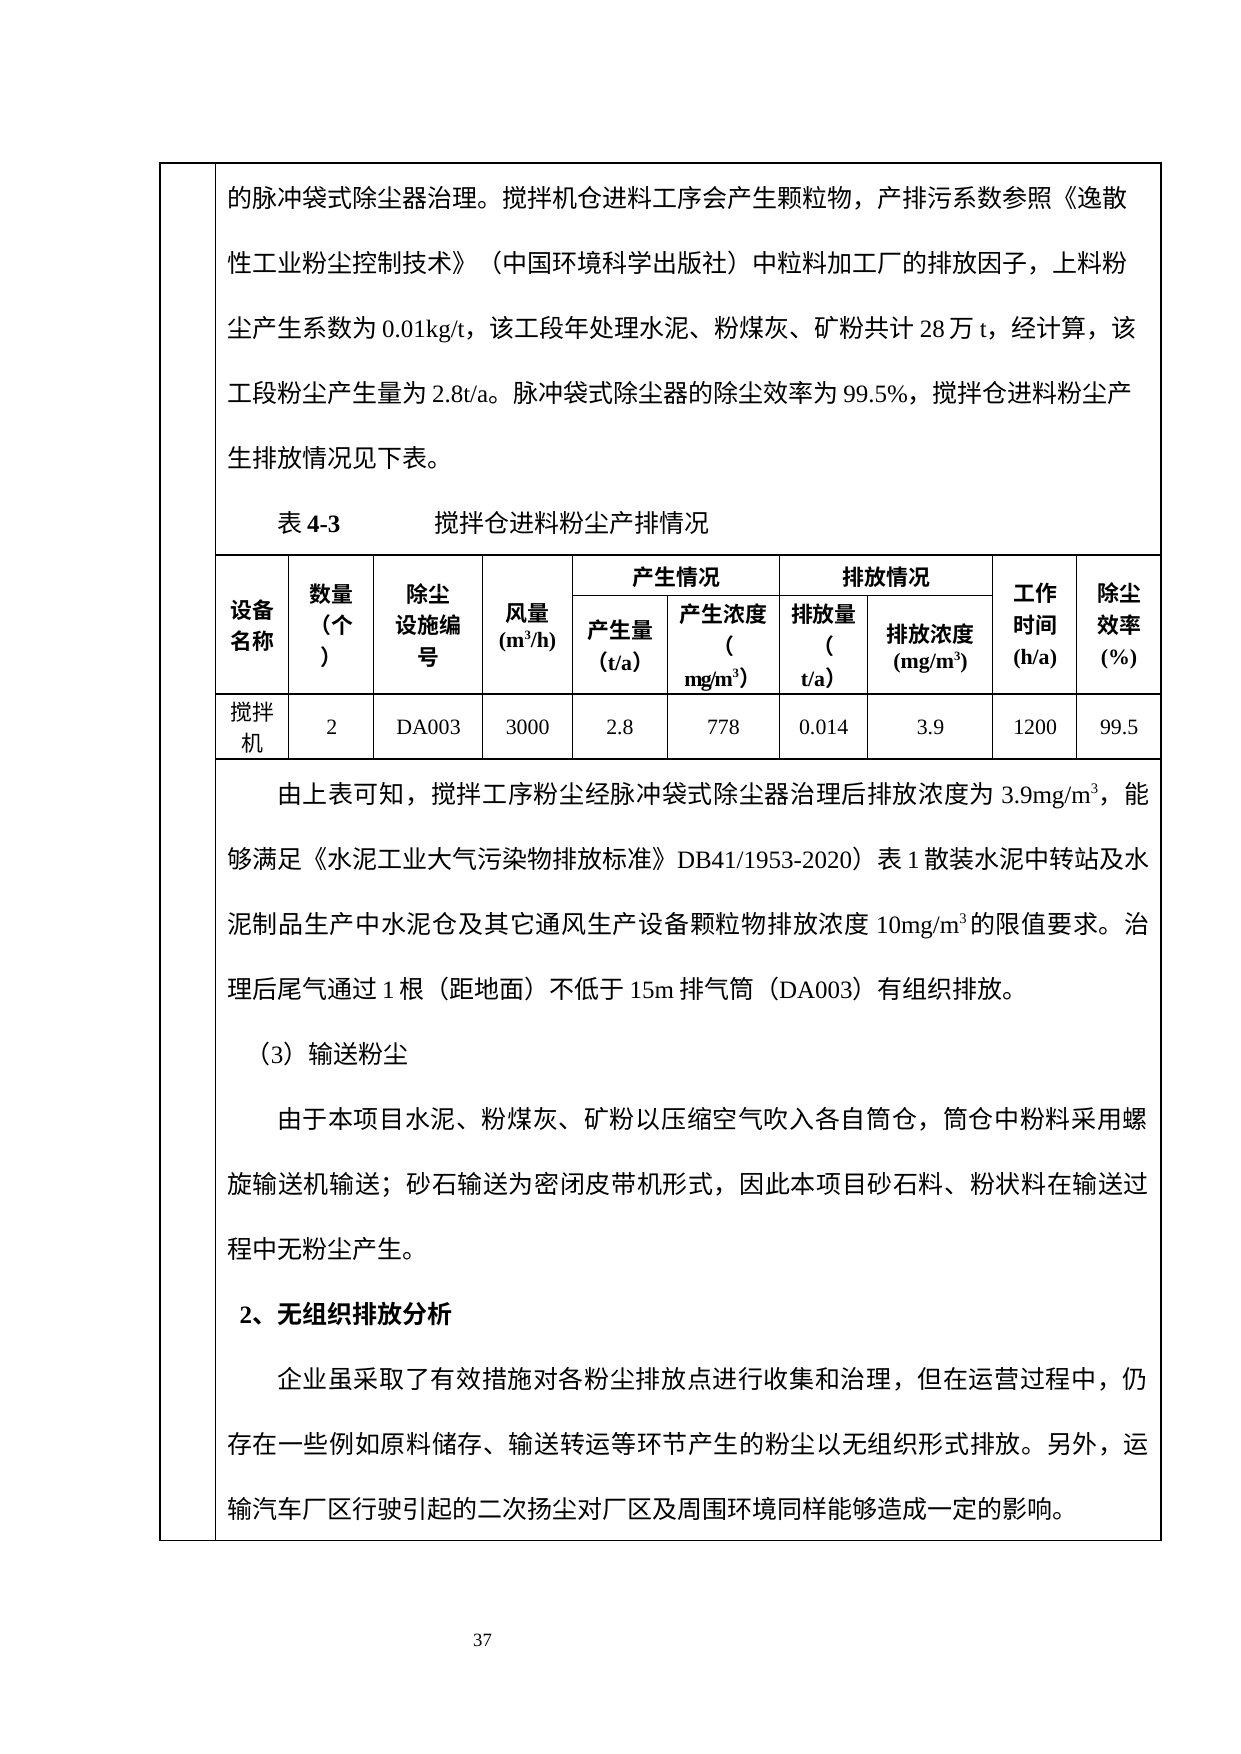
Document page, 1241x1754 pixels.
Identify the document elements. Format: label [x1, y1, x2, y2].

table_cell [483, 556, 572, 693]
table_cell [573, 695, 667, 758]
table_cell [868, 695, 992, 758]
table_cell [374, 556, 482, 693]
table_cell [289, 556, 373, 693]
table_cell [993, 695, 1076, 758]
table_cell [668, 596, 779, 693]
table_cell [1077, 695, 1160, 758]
table_cell [216, 164, 1160, 554]
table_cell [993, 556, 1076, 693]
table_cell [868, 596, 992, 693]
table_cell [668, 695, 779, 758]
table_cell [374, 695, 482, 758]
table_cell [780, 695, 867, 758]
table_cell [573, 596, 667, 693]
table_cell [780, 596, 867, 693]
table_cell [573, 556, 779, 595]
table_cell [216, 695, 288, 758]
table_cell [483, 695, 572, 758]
table_cell [161, 164, 215, 1540]
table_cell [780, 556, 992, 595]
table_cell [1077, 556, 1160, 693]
table_cell [216, 760, 1160, 1540]
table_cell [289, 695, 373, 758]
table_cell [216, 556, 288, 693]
